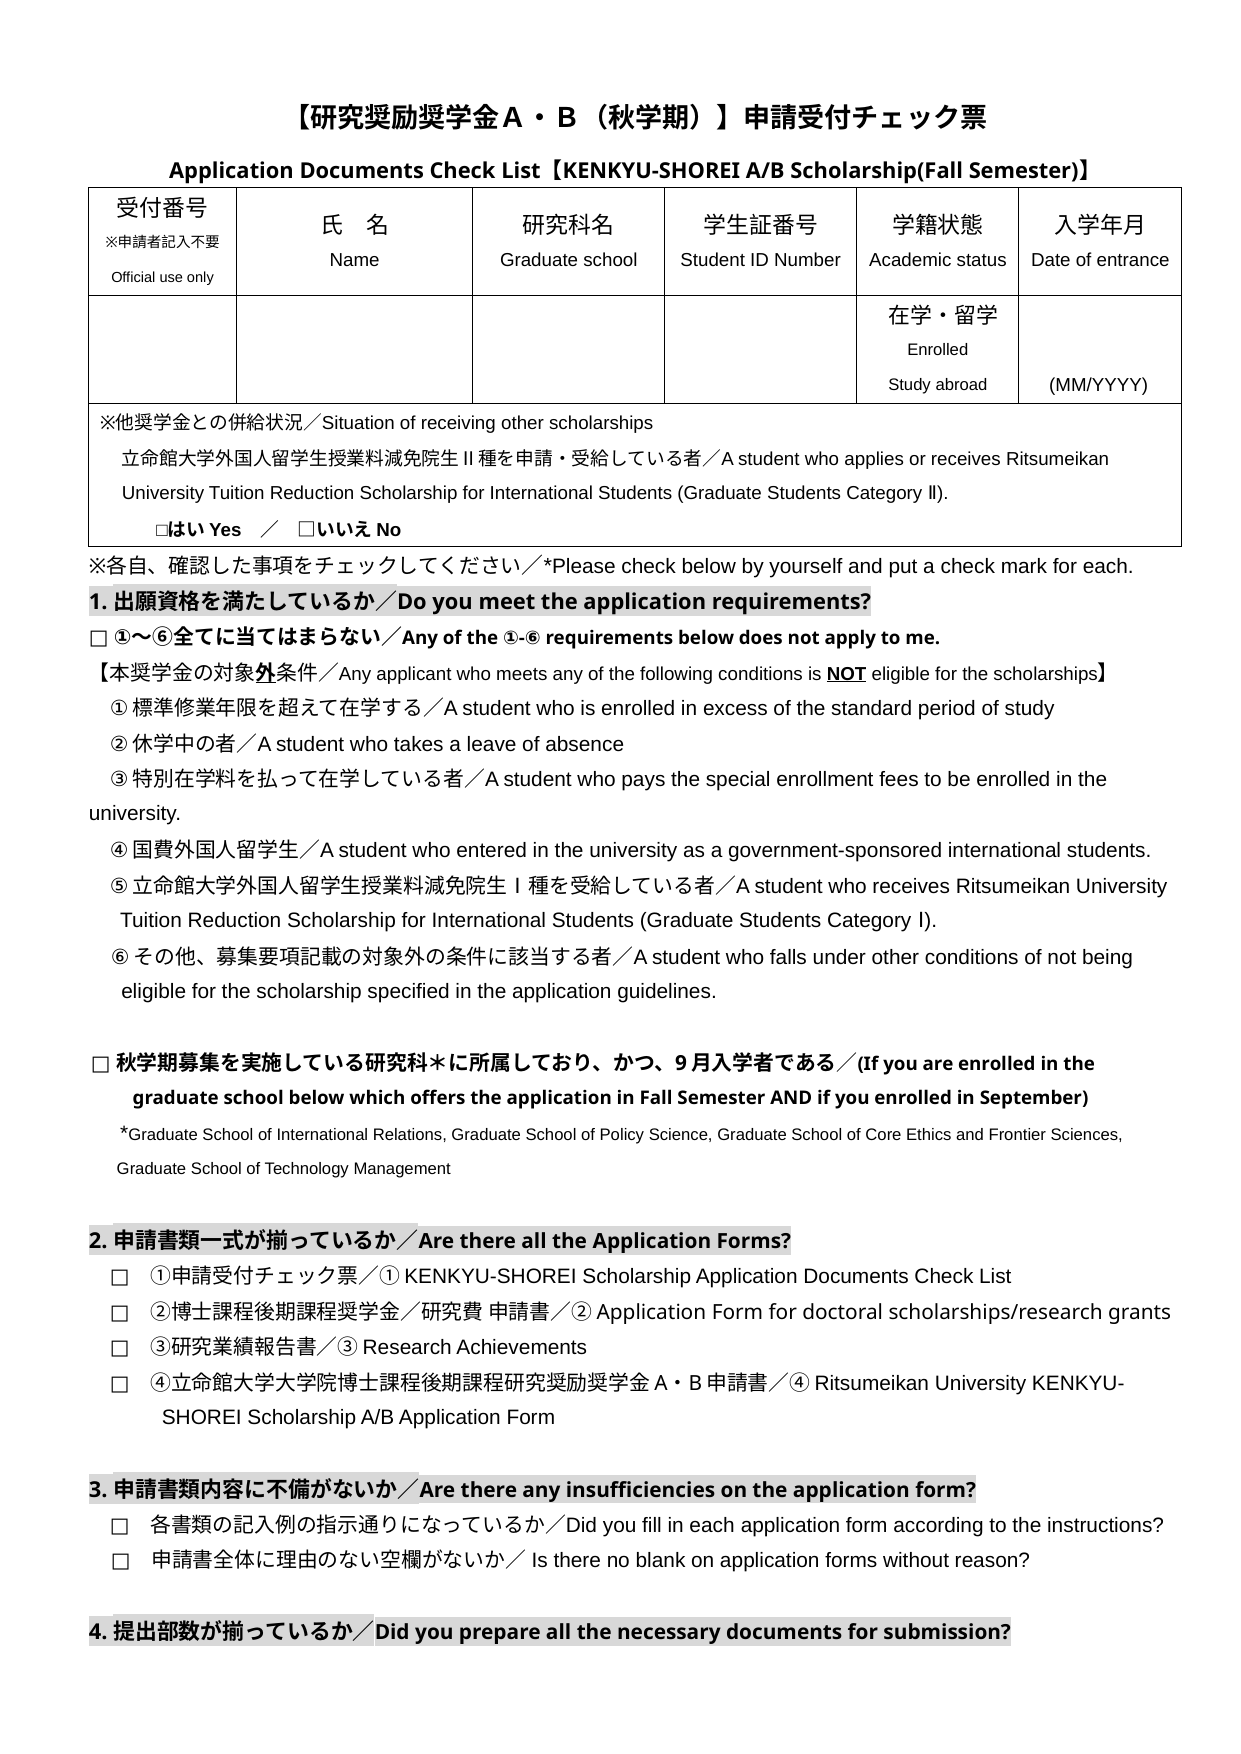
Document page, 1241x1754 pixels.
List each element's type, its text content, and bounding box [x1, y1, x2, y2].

text 【研究奨励奨学金Ａ・Ｂ（秋学期）】申請受付チェック票 [89, 81, 1181, 152]
text SHOREI Scholarship A/B Application Form [89, 1399, 1181, 1434]
text Graduate School of Technology Management [89, 1150, 1181, 1186]
text 【本奨学金の対象外条件／Any applicant who meets any of the following conditions is NOT eligible for the scholarships】 [89, 653, 1181, 689]
text ⑥その他、募集要項記載の対象外の条件に該当する者／A student who falls under other conditions of not being eligible for the scholarship specified in the application guidelines. [111, 937, 1181, 1008]
text 2. 申請書類一式が揃っているか／Are there all the Application Forms? [89, 1221, 1181, 1257]
text □ 秋学期募集を実施している研究科＊に所属しており、かつ、9月入学者である／(If you are enrolled in the graduate school below which offers the application in Fall Semester AND if you enrolled in September) [91, 1044, 1181, 1115]
text □ ②博士課程後期課程奨学金／研究費 申請書／②Application Form for doctoral scholarships/research grants [89, 1292, 1181, 1328]
text ⑤立命館大学外国人留学生授業料減免院生Ⅰ種を受給している者／A student who receives Ritsumeikan University [89, 866, 1181, 902]
text □ ③研究業績報告書／③Research Achievements [89, 1328, 1181, 1363]
text Application Documents Check List【KENKYU-SHOREI A/B Scholarship(Fall Semester)】 [89, 152, 1181, 187]
table_header 氏 名 Name [237, 188, 472, 295]
text *Graduate School of International Relations, Graduate School of Policy Science, Graduate School of Core Ethics and Frontier Sciences, [89, 1115, 1181, 1150]
table_cell [237, 296, 472, 402]
text ①標準修業年限を超えて在学する／A student who is enrolled in excess of the standard period of study [89, 689, 1181, 724]
text ④国費外国人留学生／A student who entered in the university as a government-sponsored international students. [89, 831, 1181, 866]
table_cell [89, 296, 236, 402]
text □ 申請書全体に理由のない空欄がないか／ Is there no blank on application forms without reason? [111, 1541, 1181, 1577]
text ※各自、確認した事項をチェックしてください／*Please check below by yourself and put a check mark for each. [89, 547, 1181, 582]
table_cell ※他奨学金との併給状況／Situation of receiving other scholarships 立命館大学外国人留学生授業料減免院生Ⅱ種を申請・受給している者／A student who applies or receives Ritsumeikan University Tuition Reduction Scholarship for International Students (Graduate Students Category Ⅱ). □はいYes ／ □いいえNo [89, 404, 1181, 546]
text ②休学中の者／A student who takes a leave of absence [89, 724, 1181, 760]
table_header 受付番号 ※申請者記入不要 Official use only [89, 188, 236, 295]
text Tuition Reduction Scholarship for International Students (Graduate Students Category Ⅰ). [89, 902, 1181, 937]
table_cell [473, 296, 664, 402]
table_header 学生証番号 Student ID Number [665, 188, 856, 295]
text □ ④立命館大学大学院博士課程後期課程研究奨励奨学金A・B申請書／④Ritsumeikan University KENKYU- [89, 1363, 1181, 1399]
text □ ①～⑥全てに当てはまらない／Any of the ①-⑥ requirements below does not apply to me. [89, 618, 1181, 653]
table_header 学籍状態 Academic status [857, 188, 1018, 295]
table_cell [665, 296, 856, 402]
text □ 各書類の記入例の指示通りになっているか／Did you fill in each application form according to the instructions? [89, 1506, 1181, 1541]
table_header 入学年月 Date of entrance [1019, 188, 1181, 295]
text □ ①申請受付チェック票／①KENKYU-SHOREI Scholarship Application Documents Check List [89, 1257, 1181, 1292]
text 3. 申請書類内容に不備がないか／Are there any insufficiencies on the application form? [89, 1470, 1181, 1506]
table_header 研究科名 Graduate school [473, 188, 664, 295]
text 4. 提出部数が揃っているか／Did you prepare all the necessary documents for submission? [89, 1612, 1181, 1648]
text ③特別在学料を払って在学している者／A student who pays the special enrollment fees to be enrolled in the university. [89, 760, 1181, 831]
table_cell (MM/YYYY) [1019, 296, 1181, 402]
table_cell 在学・留学 Enrolled Study abroad [857, 296, 1018, 402]
text 1. 出願資格を満たしているか／Do you meet the application requirements? [89, 582, 1181, 618]
